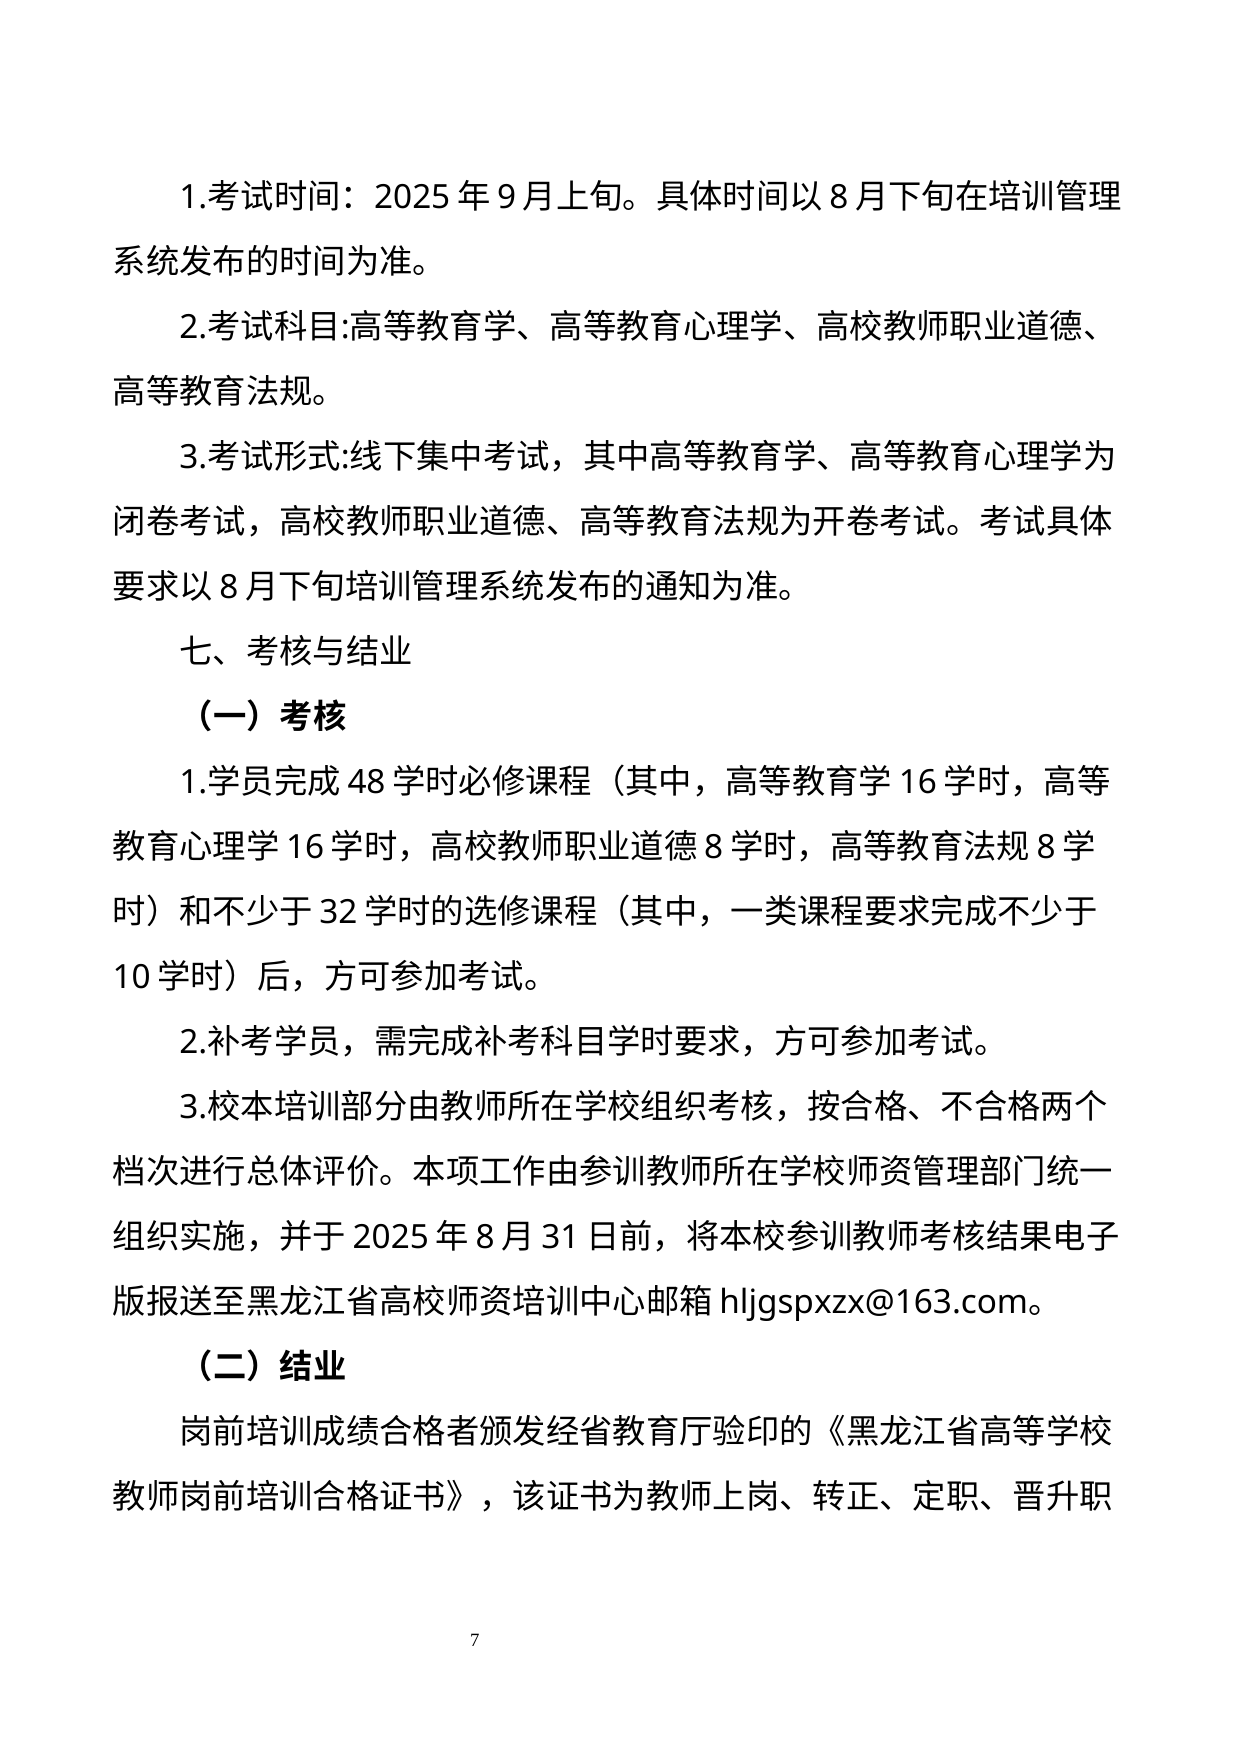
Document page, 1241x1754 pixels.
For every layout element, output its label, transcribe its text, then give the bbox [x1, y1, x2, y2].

text 2.补考学员，需完成补考科目学时要求，方可参加考试。 [112, 1007, 1128, 1072]
text （一）考核 [112, 682, 1128, 747]
text 七、考核与结业 [112, 617, 1128, 682]
text 1.考试时间：2025年9月上旬。具体时间以8月下旬在培训管理系统发布的时间为准。 [112, 162, 1128, 292]
text （二）结业 [112, 1332, 1128, 1397]
text 3.校本培训部分由教师所在学校组织考核，按合格、不合格两个档次进行总体评价。本项工作由参训教师所在学校师资管理部门统一组织实施，并于2025年8月31日前，将本校参训教师考核结果电子版报送至黑龙江省高校师资培训中心邮箱hljgspxzx@163.com。 [112, 1072, 1128, 1332]
text 3.考试形式:线下集中考试，其中高等教育学、高等教育心理学为闭卷考试，高校教师职业道德、高等教育法规为开卷考试。考试具体要求以8月下旬培训管理系统发布的通知为准。 [112, 422, 1128, 617]
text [112, 1397, 1128, 1527]
text 2.考试科目:高等教育学、高等教育心理学、高校教师职业道德、高等教育法规。 [112, 292, 1128, 422]
text 1.学员完成48学时必修课程（其中，高等教育学16学时，高等教育心理学16学时，高校教师职业道德8学时，高等教育法规8学时）和不少于32学时的选修课程（其中，一类课程要求完成不少于10学时）后，方可参加考试。 [112, 747, 1128, 1007]
